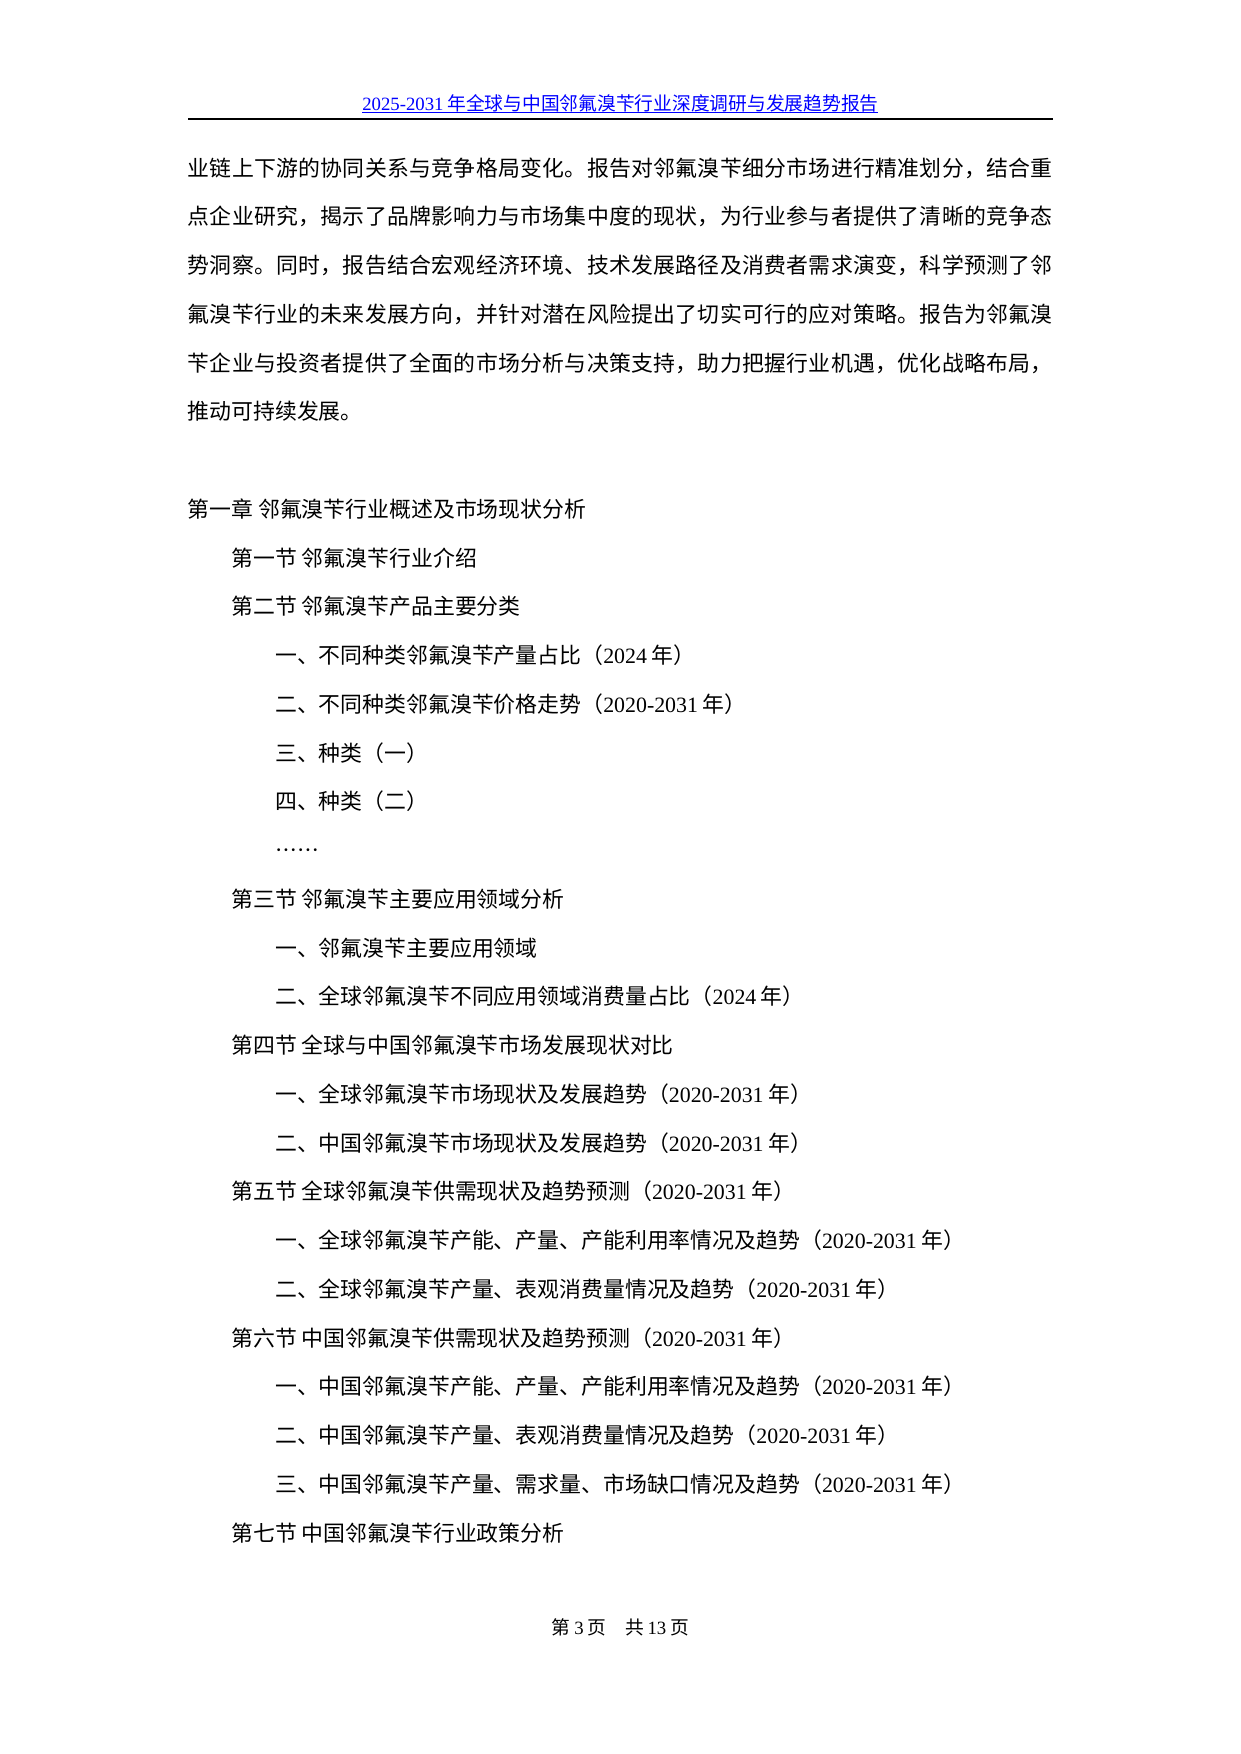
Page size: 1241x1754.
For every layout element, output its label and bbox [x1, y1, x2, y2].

text [187, 150, 1053, 1548]
